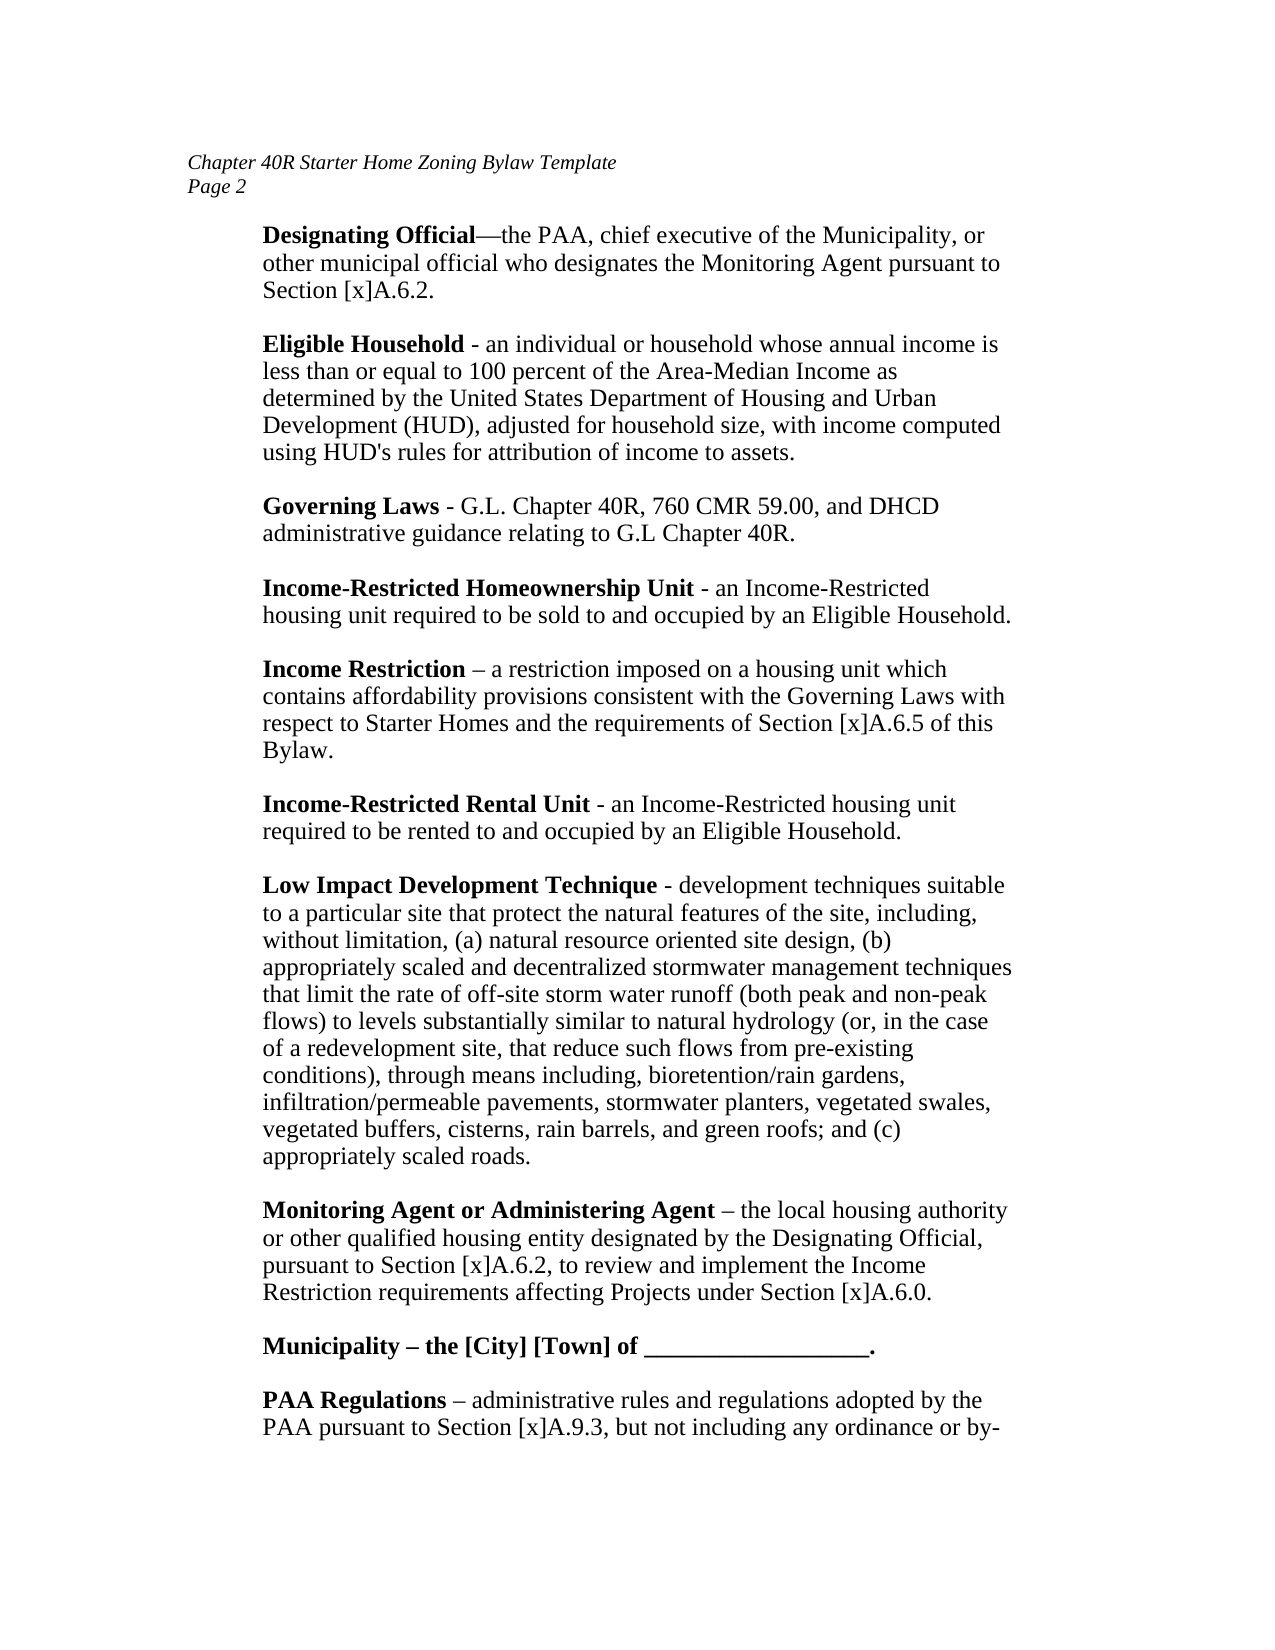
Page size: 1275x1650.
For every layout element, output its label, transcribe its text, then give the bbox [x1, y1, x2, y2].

text Municipality – the [City] [Town] of __________________. [262, 1333, 1012, 1360]
text Monitoring Agent or Administering Agent – the local housing authority or other qualified housing entity designated by the Designating Official, pursuant to Section [x]A.6.2, to review and implement the Income Restriction requirements affecting Projects under Section [x]A.6.0. [262, 1197, 1012, 1306]
text Low Impact Development Technique - development techniques suitable to a particular site that protect the natural features of the site, including, without limitation, (a) natural resource oriented site design, (b) appropriately scaled and decentralized stormwater management techniques that limit the rate of off-site storm water runoff (both peak and non-peak flows) to levels substantially similar to natural hydrology (or, in the case of a redevelopment site, that reduce such flows from pre-existing conditions), through means including, bioretention/rain gardens, infiltration/permeable pavements, stormwater planters, vegetated swales, vegetated buffers, cisterns, rain barrels, and green roofs; and (c) appropriately scaled roads. [262, 872, 1012, 1170]
text Governing Laws - G.L. Chapter 40R, 760 CMR 59.00, and DHCD administrative guidance relating to G.L Chapter 40R. [262, 493, 1012, 547]
text Designating Official—the PAA, chief executive of the Municipality, or other municipal official who designates the Monitoring Agent pursuant to Section [x]A.6.2. [262, 222, 1012, 303]
text Income Restriction – a restriction imposed on a housing unit which contains affordability provisions consistent with the Governing Laws with respect to Starter Homes and the requirements of Section [x]A.6.5 of this Bylaw. [262, 656, 1012, 764]
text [262, 1387, 1012, 1441]
text Income-Restricted Homeownership Unit - an Income-Restricted housing unit required to be sold to and occupied by an Eligible Household. [262, 574, 1012, 628]
text Eligible Household - an individual or household whose annual income is less than or equal to 100 percent of the Area-Median Income as determined by the United States Department of Housing and Urban Development (HUD), adjusted for household size, with income computed using HUD's rules for attribution of income to assets. [262, 331, 1012, 466]
text Income-Restricted Rental Unit - an Income-Restricted housing unit required to be rented to and occupied by an Eligible Household. [262, 791, 1012, 845]
